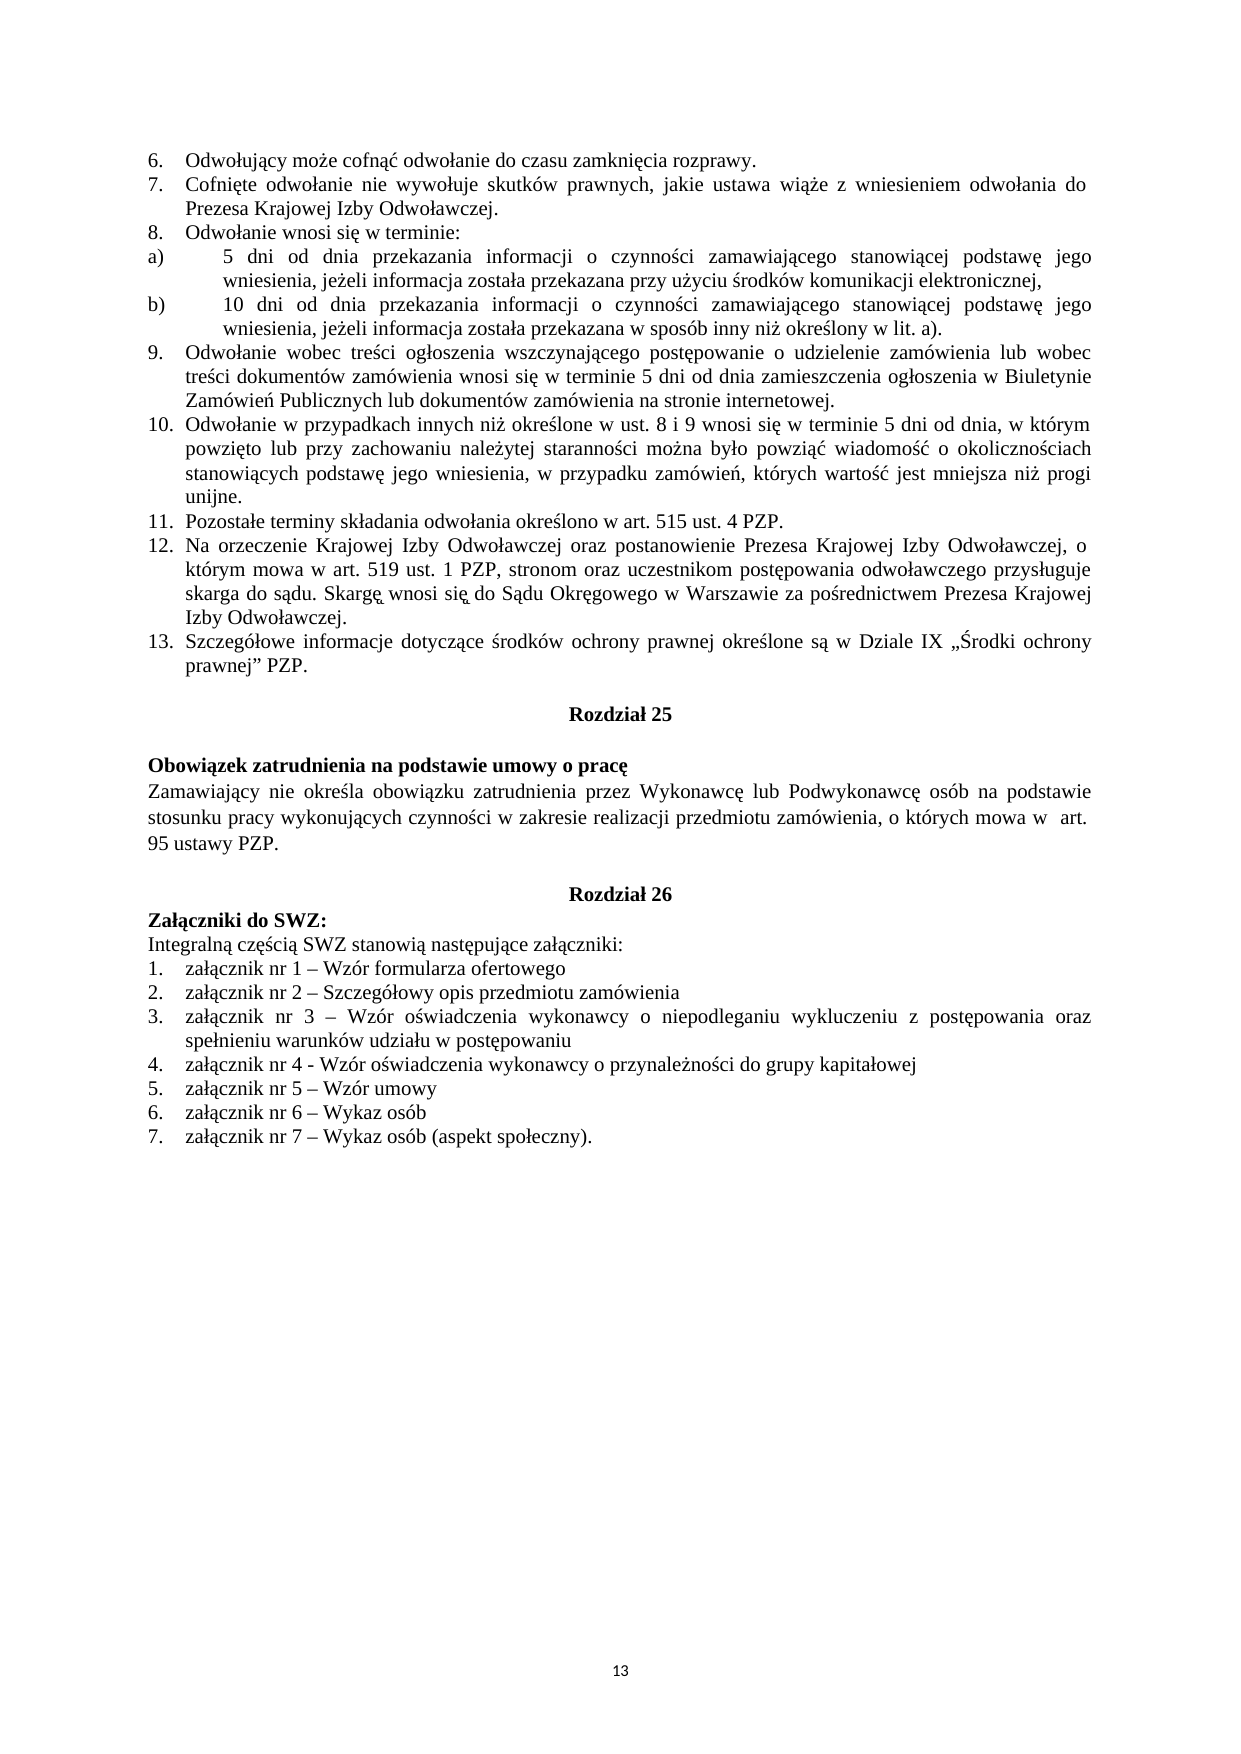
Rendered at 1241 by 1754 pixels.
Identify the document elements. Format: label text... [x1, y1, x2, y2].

list załącznik nr 5 – Wzór umowy [148, 1076, 1093, 1100]
list Na orzeczenie Krajowej Izby Odwoławczej oraz postanowienie Prezesa Krajowej Izby Odwoławczej, o którym mowa w art. 519 ust. 1 PZP, stronom oraz uczestnikom postępowania odwoławczego przysługuje skarga do sądu. Skargę̨ wnosi się̨ do Sądu Okręgowego w Warszawie za pośrednictwem Prezesa Krajowej Izby Odwoławczej. [148, 533, 1093, 629]
list Odwołanie wobec treści ogłoszenia wszczynającego postępowanie o udzielenie zamówienia lub wobec treści dokumentów zamówienia wnosi się w terminie 5 dni od dnia zamieszczenia ogłoszenia w Biuletynie Zamówień Publicznych lub dokumentów zamówienia na stronie internetowej. [148, 340, 1093, 412]
list 5 dni od dnia przekazania informacji o czynności zamawiającego stanowiącej podstawę jego wniesienia, jeżeli informacja została przekazana przy użyciu środków komunikacji elektronicznej, [148, 244, 1093, 292]
list Szczegółowe informacje dotyczące środków ochrony prawnej określone są w Dziale IX „Środki ochrony prawnej” PZP. [148, 629, 1093, 677]
list załącznik nr 6 – Wykaz osób [148, 1100, 1093, 1124]
list Cofnięte odwołanie nie wywołuje skutków prawnych, jakie ustawa wiąże z wniesieniem odwołania do Prezesa Krajowej Izby Odwoławczej. [148, 172, 1093, 220]
list załącznik nr 7 – Wykaz osób (aspekt społeczny). [148, 1124, 1093, 1148]
list załącznik nr 2 – Szczegółowy opis przedmiotu zamówienia [148, 980, 1093, 1004]
list Odwołujący może cofnąć odwołanie do czasu zamknięcia rozprawy. [148, 148, 1093, 172]
list 10 dni od dnia przekazania informacji o czynności zamawiającego stanowiącej podstawę jego wniesienia, jeżeli informacja została przekazana w sposób inny niż określony w lit. a). [148, 292, 1093, 340]
list załącznik nr 1 – Wzór formularza ofertowego [148, 956, 1093, 980]
subtitle Obowiązek zatrudnienia na podstawie umowy o pracę [148, 753, 1093, 777]
list załącznik nr 3 – Wzór oświadczenia wykonawcy o niepodleganiu wykluczeniu z postępowania oraz spełnieniu warunków udziału w postępowaniu [148, 1004, 1093, 1052]
list Odwołanie wnosi się w terminie: [148, 220, 1093, 244]
list załącznik nr 4 - Wzór oświadczenia wykonawcy o przynależności do grupy kapitałowej [148, 1052, 1093, 1076]
list Odwołanie w przypadkach innych niż określone w ust. 8 i 9 wnosi się w terminie 5 dni od dnia, w którym powzięto lub przy zachowaniu należytej staranności można było powziąć wiadomość o okolicznościach stanowiących podstawę jego wniesienia, w przypadku zamówień, których wartość jest mniejsza niż progi unijne. [148, 412, 1093, 508]
text Zamawiający nie określa obowiązku zatrudnienia przez Wykonawcę lub Podwykonawcę osób na podstawie stosunku pracy wykonujących czynności w zakresie realizacji przedmiotu zamówienia, o których mowa w art. 95 ustawy PZP. [148, 779, 1093, 855]
subtitle Rozdział 25 [148, 702, 1093, 726]
text Załączniki do SWZ: [148, 908, 1093, 932]
text Integralną częścią SWZ stanowią następujące załączniki: [148, 932, 1093, 956]
subtitle Rozdział 26 [148, 882, 1093, 906]
list Pozostałe terminy składania odwołania określono w art. 515 ust. 4 PZP. [148, 508, 1093, 533]
